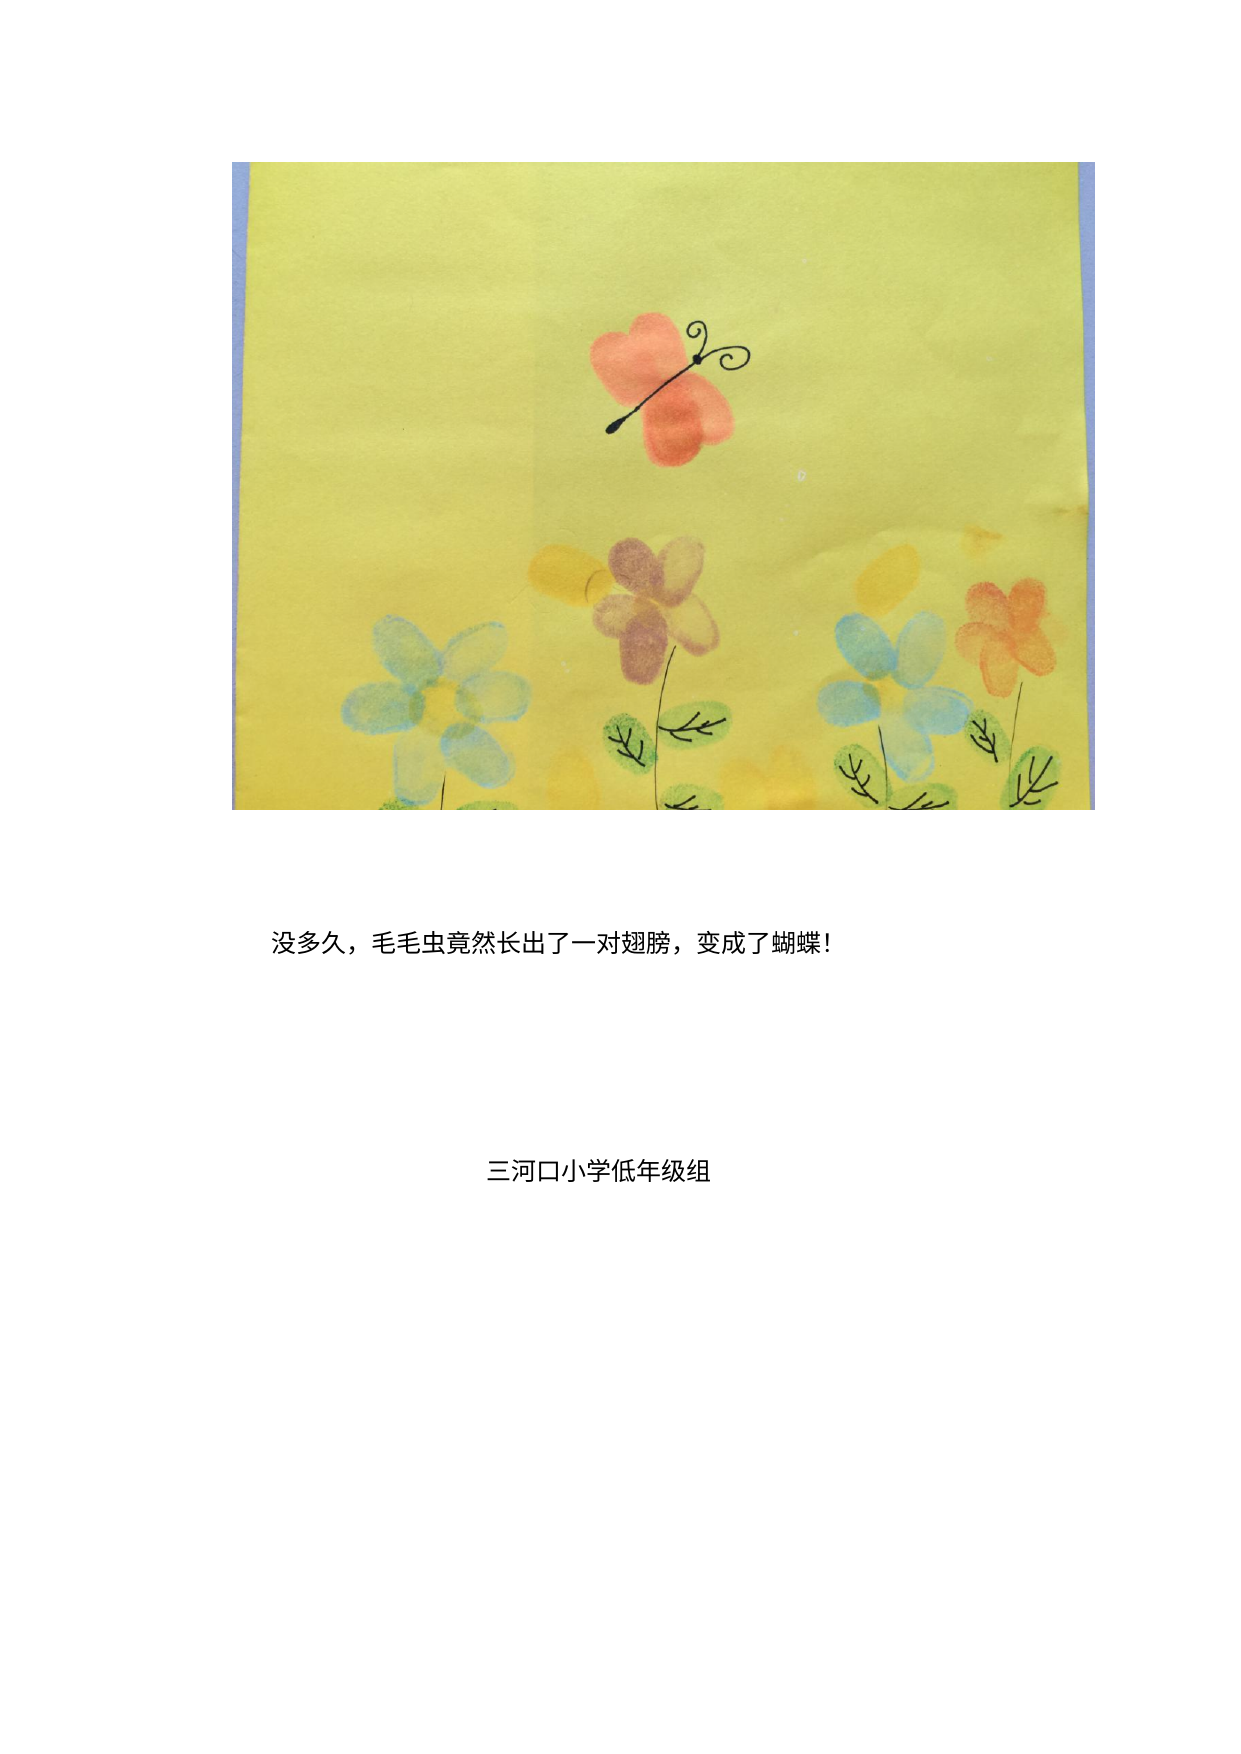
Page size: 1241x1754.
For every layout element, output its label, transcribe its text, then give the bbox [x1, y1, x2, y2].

text 没多久，毛毛虫竟然长出了一对翅膀，变成了蝴蝶！ [187, 909, 1053, 974]
picture [233, 162, 1094, 810]
text 三河口小学低年级组 [187, 1137, 1053, 1202]
